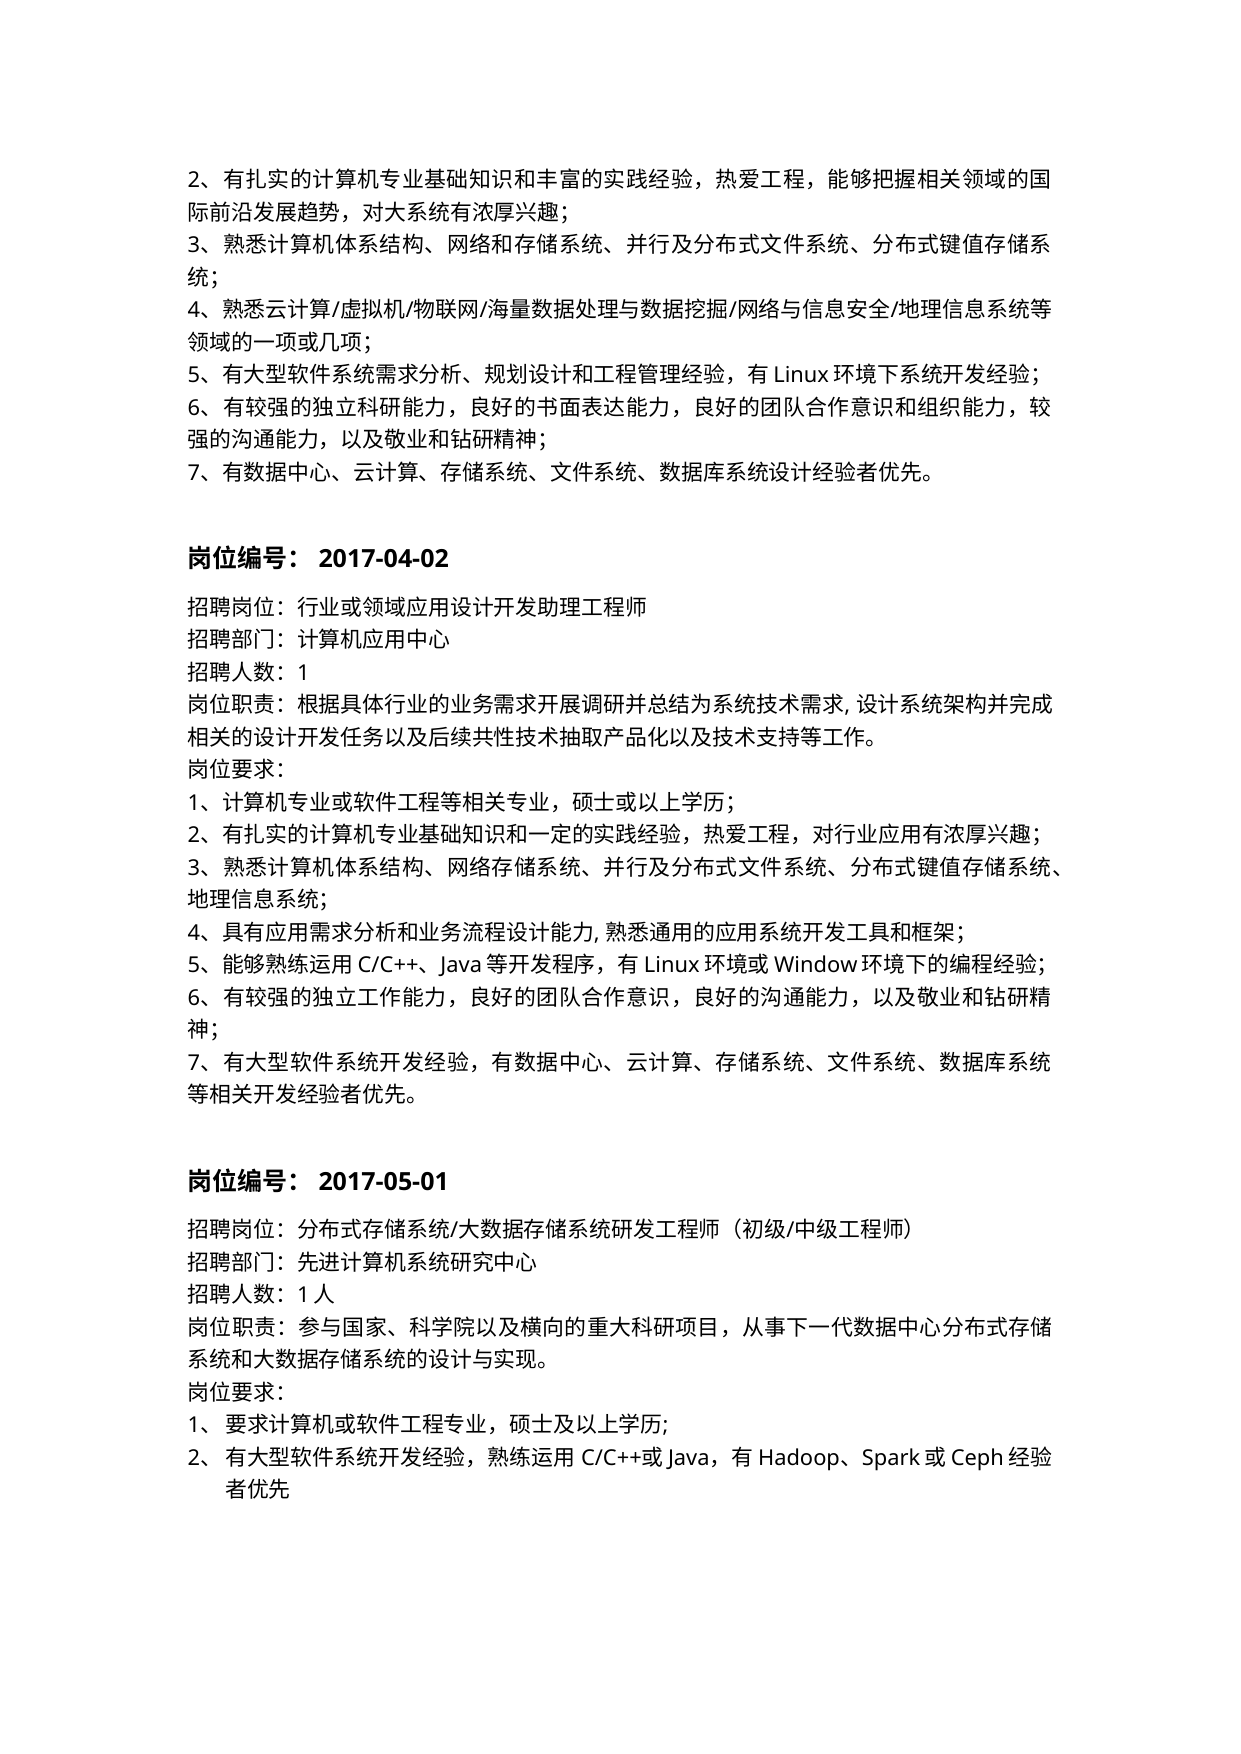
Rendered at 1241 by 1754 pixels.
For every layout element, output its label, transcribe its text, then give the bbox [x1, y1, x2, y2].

text 岗位职责：根据具体行业的业务需求开展调研并总结为系统技术需求, 设计系统架构并完成相关的设计开发任务以及后续共性技术抽取产品化以及技术支持等工作。 [187, 687, 1053, 752]
list 要求计算机或软件工程专业，硕士及以上学历; [187, 1407, 1053, 1439]
text 招聘人数：1人 [187, 1277, 1053, 1309]
text 招聘部门：计算机应用中心 [187, 622, 1053, 654]
text 招聘岗位：行业或领域应用设计开发助理工程师 [187, 589, 1053, 622]
text 岗位要求： [187, 1374, 1053, 1407]
text 6、有较强的独立工作能力，良好的团队合作意识，良好的沟通能力，以及敬业和钻研精神； [187, 979, 1053, 1044]
text 5、能够熟练运用C/C++、Java等开发程序，有Linux环境或Window环境下的编程经验； [187, 947, 1053, 979]
text 5、有大型软件系统需求分析、规划设计和工程管理经验，有Linux环境下系统开发经验； [187, 357, 1053, 389]
text 4、熟悉云计算/虚拟机/物联网/海量数据处理与数据挖掘/网络与信息安全/地理信息系统等领域的一项或几项； [187, 292, 1053, 357]
text 岗位职责：参与国家、科学院以及横向的重大科研项目，从事下一代数据中心分布式存储系统和大数据存储系统的设计与实现。 [187, 1309, 1053, 1374]
text 招聘岗位：分布式存储系统/大数据存储系统研发工程师（初级/中级工程师） [187, 1212, 1053, 1244]
text 3、熟悉计算机体系结构、网络存储系统、并行及分布式文件系统、分布式键值存储系统、地理信息系统； [187, 849, 1053, 914]
text 1、计算机专业或软件工程等相关专业，硕士或以上学历； [187, 784, 1053, 817]
text 7、有数据中心、云计算、存储系统、文件系统、数据库系统设计经验者优先。 [187, 454, 1053, 487]
text 7、有大型软件系统开发经验，有数据中心、云计算、存储系统、文件系统、数据库系统等相关开发经验者优先。 [187, 1044, 1053, 1109]
text 6、有较强的独立科研能力，良好的书面表达能力，良好的团队合作意识和组织能力，较强的沟通能力，以及敬业和钻研精神； [187, 389, 1053, 454]
title 岗位编号： 2017-04-02 [187, 524, 1053, 589]
title 岗位编号： 2017-05-01 [187, 1147, 1053, 1212]
text 3、熟悉计算机体系结构、网络和存储系统、并行及分布式文件系统、分布式键值存储系统； [187, 227, 1053, 292]
text 2、有扎实的计算机专业基础知识和一定的实践经验，热爱工程，对行业应用有浓厚兴趣； [187, 817, 1053, 849]
list 有大型软件系统开发经验，熟练运用C/C++或Java，有Hadoop、Spark或Ceph经验者优先 [187, 1439, 1053, 1504]
text 2、有扎实的计算机专业基础知识和丰富的实践经验，热爱工程，能够把握相关领域的国际前沿发展趋势，对大系统有浓厚兴趣； [187, 162, 1053, 227]
text 招聘人数：1 [187, 654, 1053, 687]
text 4、具有应用需求分析和业务流程设计能力, 熟悉通用的应用系统开发工具和框架； [187, 914, 1053, 947]
text 岗位要求： [187, 752, 1053, 784]
text 招聘部门：先进计算机系统研究中心 [187, 1244, 1053, 1277]
